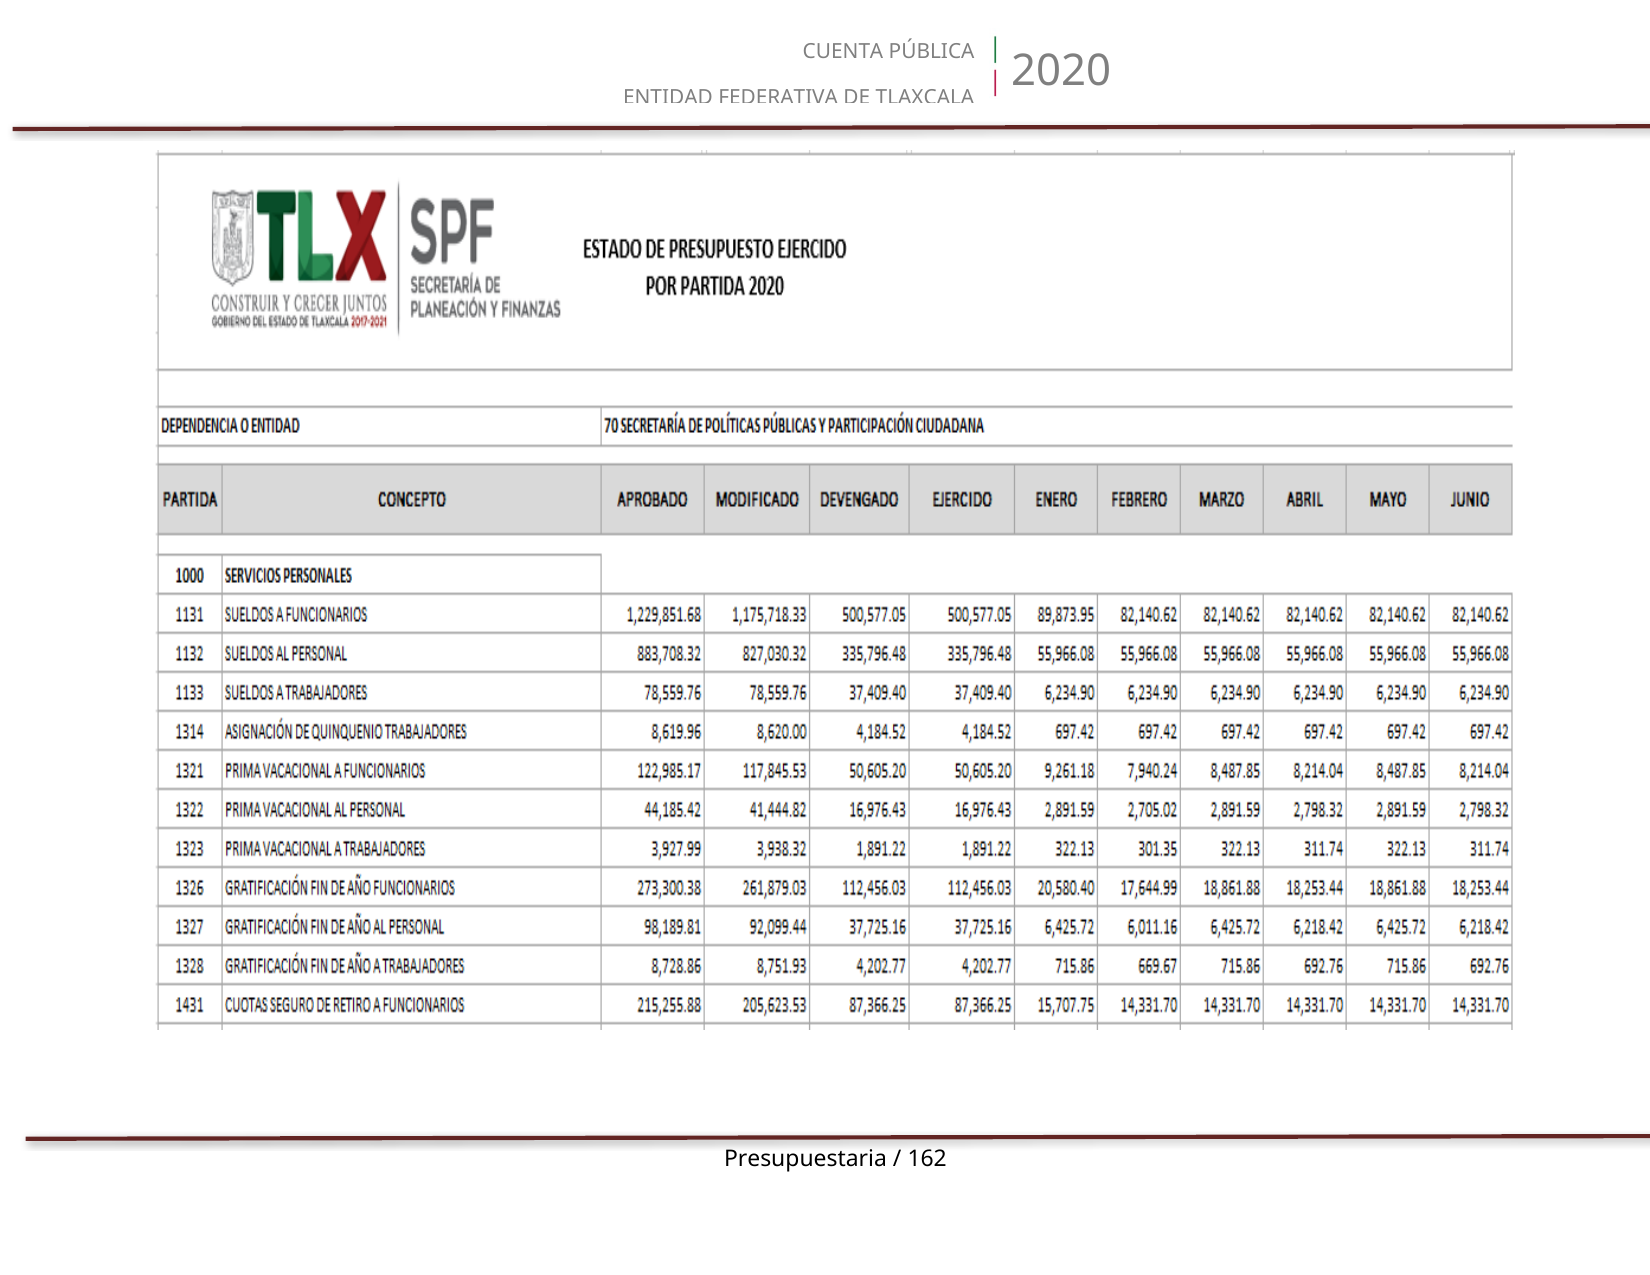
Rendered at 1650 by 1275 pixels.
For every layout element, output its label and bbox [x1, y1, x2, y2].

picture [989, 28, 1005, 99]
picture [155, 150, 1515, 1030]
